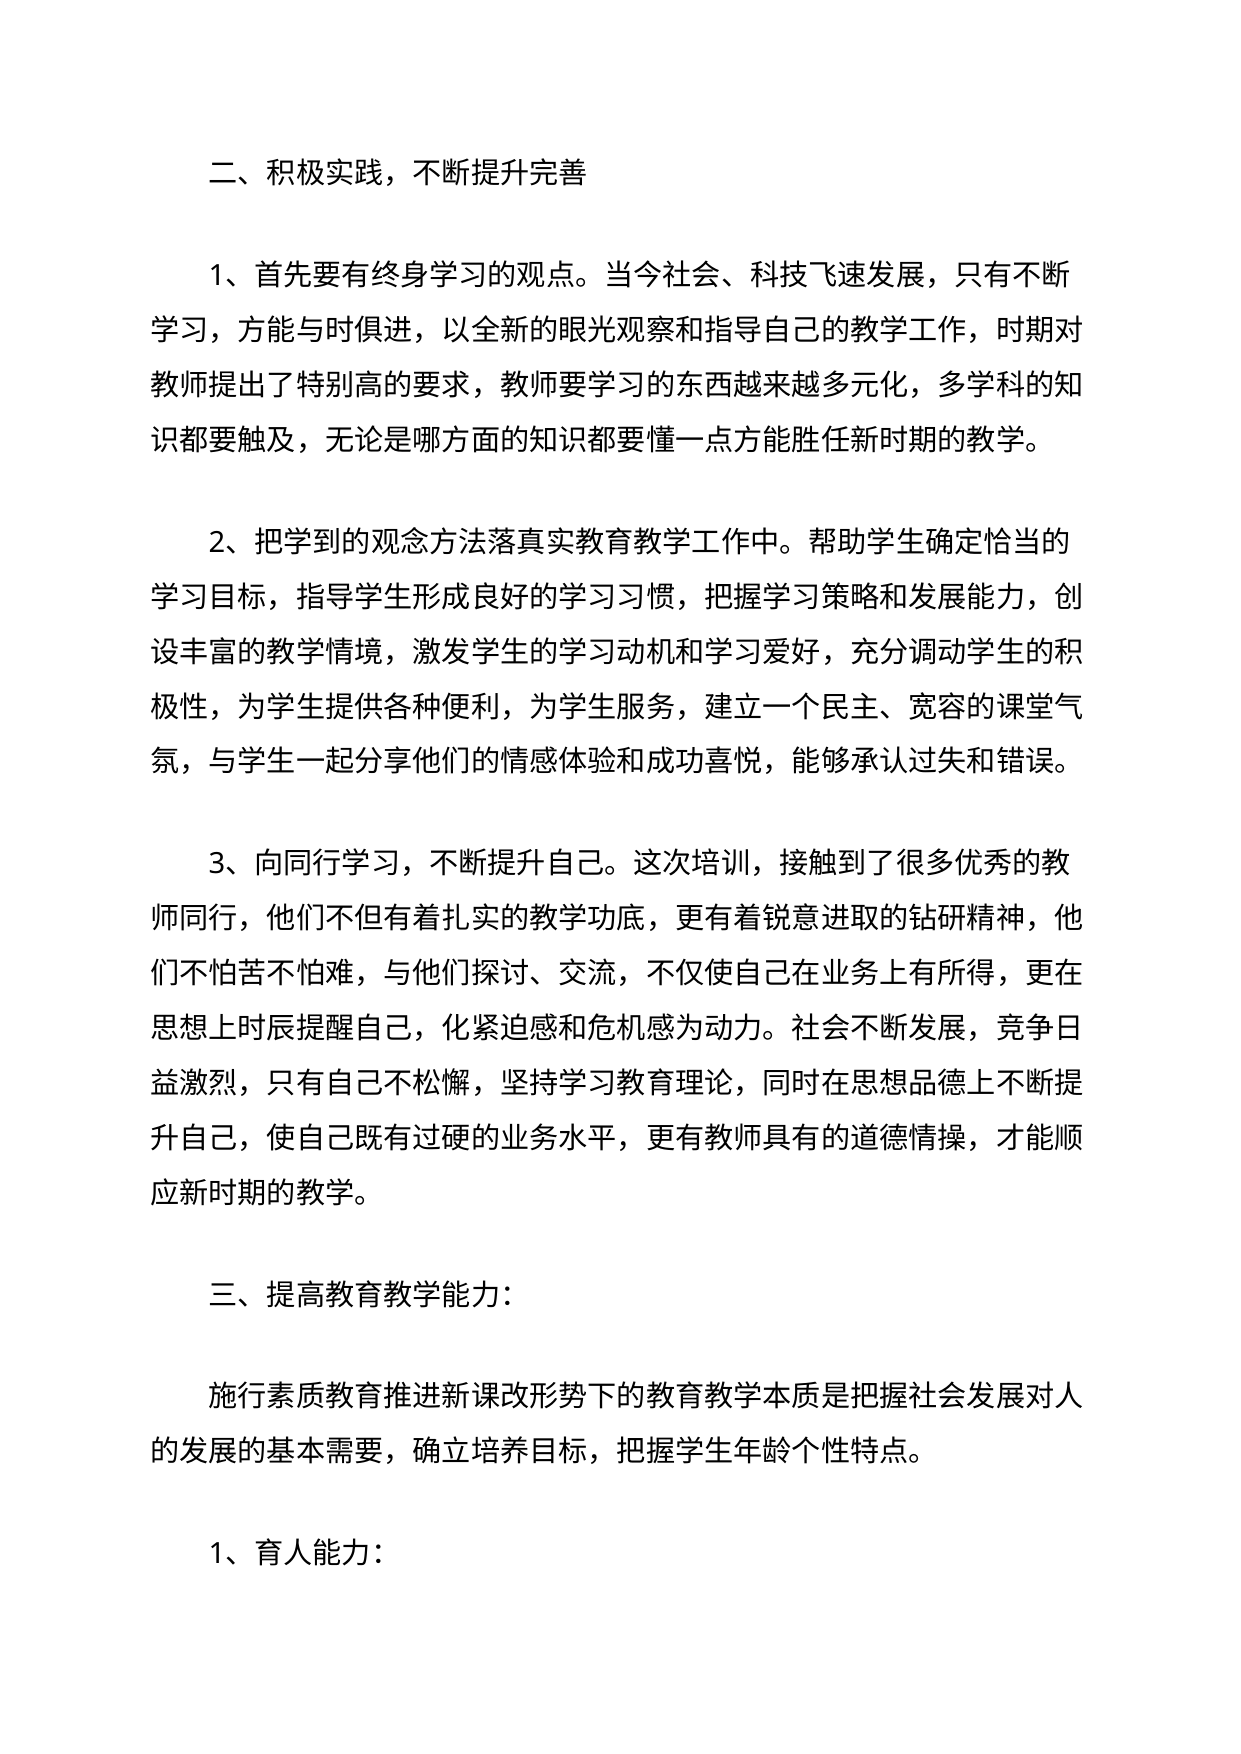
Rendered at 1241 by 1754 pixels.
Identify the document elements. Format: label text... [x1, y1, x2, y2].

text 三、提高教育教学能力： [150, 1271, 1090, 1313]
text 1、育人能力： [150, 1529, 1090, 1572]
text 2、把学到的观念方法落真实教育教学工作中。帮助学生确定恰当的学习目标，指导学生形成良好的学习习惯，把握学习策略和发展能力，创设丰富的教学情境，激发学生的学习动机和学习爱好，充分调动学生的积极性，为学生提供各种便利，为学生服务，建立一个民主、宽容的课堂气氛，与学生一起分享他们的情感体验和成功喜悦，能够承认过失和错误。 [150, 518, 1090, 780]
text 施行素质教育推进新课改形势下的教育教学本质是把握社会发展对人的发展的基本需要，确立培养目标，把握学生年龄个性特点。 [150, 1373, 1090, 1470]
text 二、积极实践，不断提升完善 [150, 150, 1090, 192]
text 3、向同行学习，不断提升自己。这次培训，接触到了很多优秀的教师同行，他们不但有着扎实的教学功底，更有着锐意进取的钻研精神，他们不怕苦不怕难，与他们探讨、交流，不仅使自己在业务上有所得，更在思想上时辰提醒自己，化紧迫感和危机感为动力。社会不断发展，竞争日益激烈，只有自己不松懈，坚持学习教育理论，同时在思想品德上不断提升自己，使自己既有过硬的业务水平，更有教师具有的道德情操，才能顺应新时期的教学。 [150, 840, 1090, 1212]
text 1、首先要有终身学习的观点。当今社会、科技飞速发展，只有不断学习，方能与时俱进，以全新的眼光观察和指导自己的教学工作，时期对教师提出了特别高的要求，教师要学习的东西越来越多元化，多学科的知识都要触及，无论是哪方面的知识都要懂一点方能胜任新时期的教学。 [150, 252, 1090, 459]
